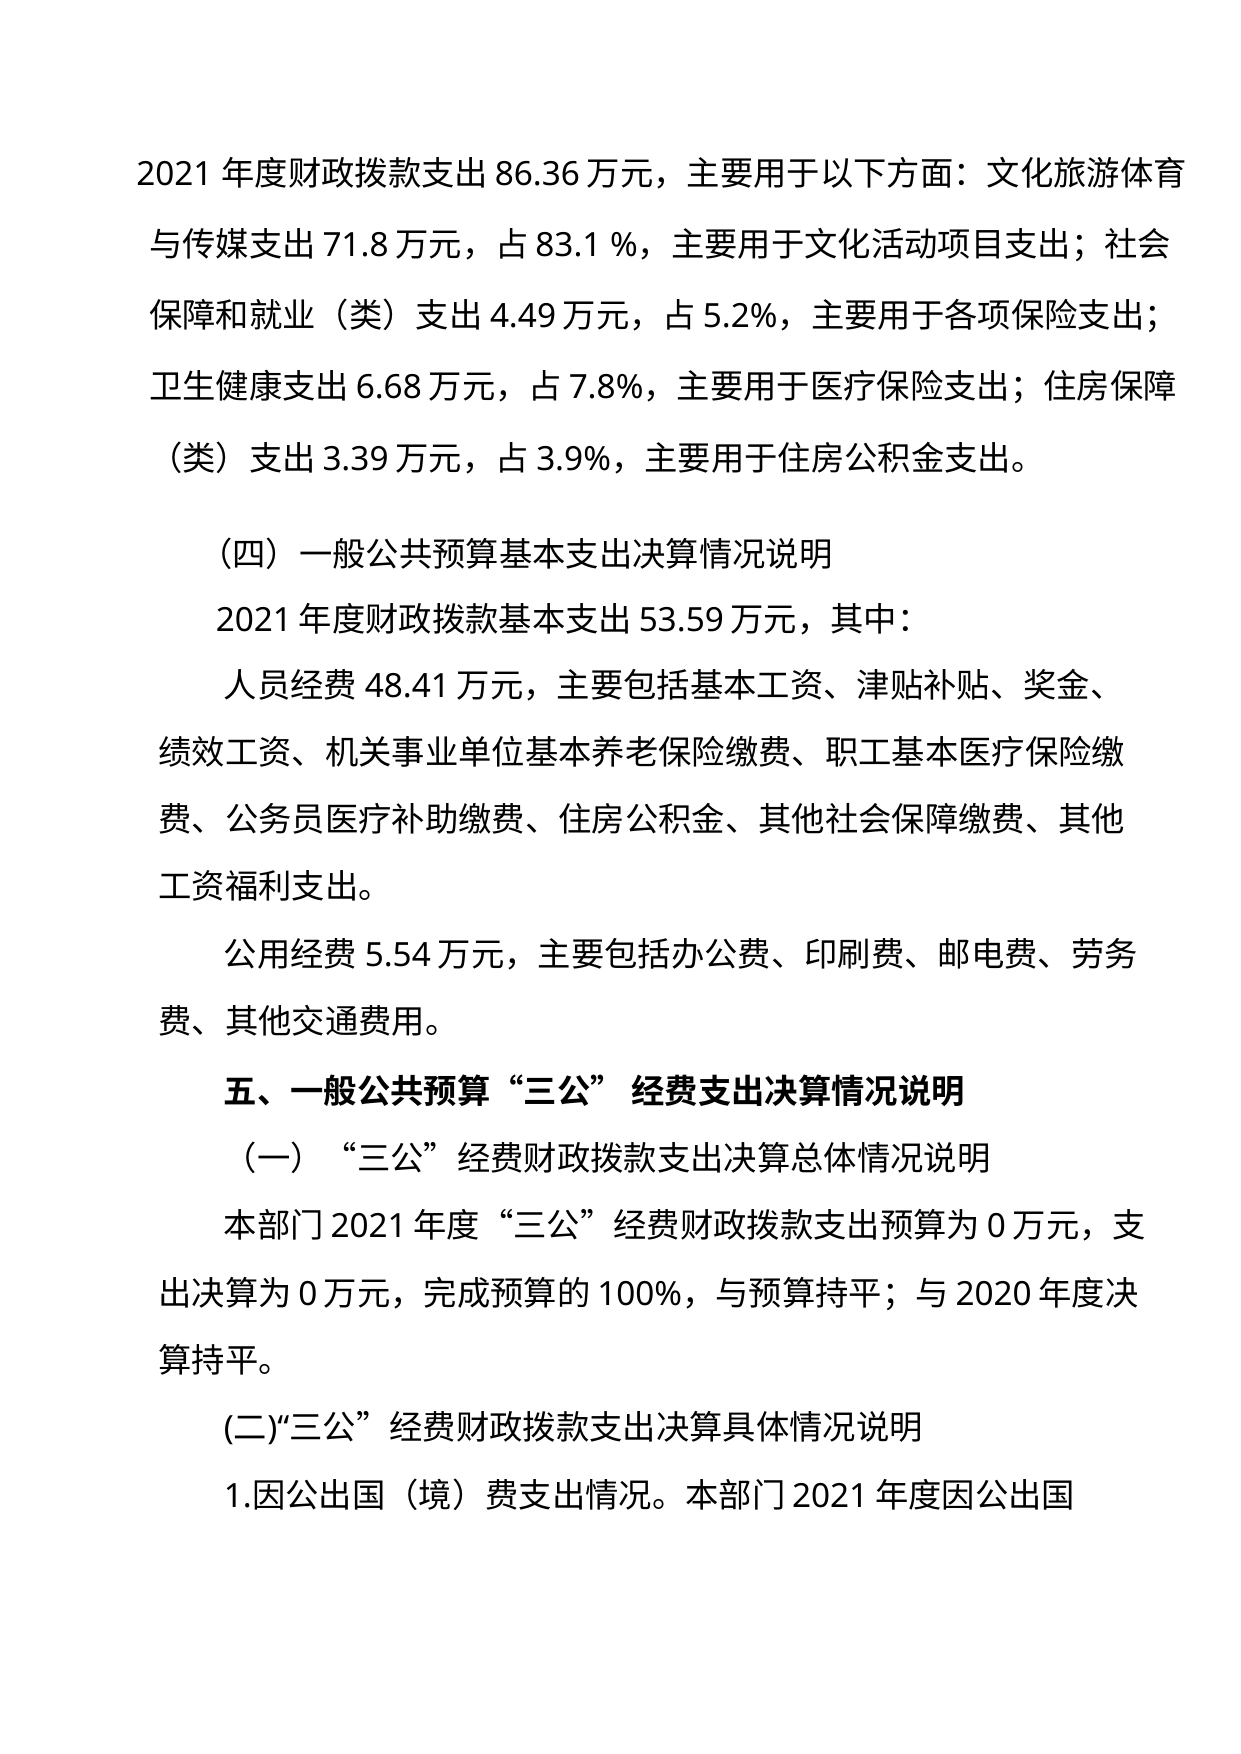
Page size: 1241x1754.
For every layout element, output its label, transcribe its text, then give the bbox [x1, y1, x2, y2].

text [158, 1468, 1147, 1517]
text 人员经费 48.41万元，主要包括基本工资、津贴补贴、奖金、绩效工资、机关事业单位基本养老保险缴费、职工基本医疗保险缴费、公务员医疗补助缴费、住房公积金、其他社会保障缴费、其他工资福利支出。 [158, 659, 1147, 908]
subtitle （四）一般公共预算基本支出决算情况说明 [32, 527, 1208, 576]
text 五、一般公共预算“三公” 经费支出决算情况说明 [158, 1064, 1147, 1113]
text （一）“三公”经费财政拨款支出决算总体情况说明 [158, 1132, 1147, 1180]
text (二)“三公”经费财政拨款支出决算具体情况说明 [158, 1401, 1147, 1449]
text 2021 年度财政拨款支出86.36万元，主要用于以下方面：文化旅游体育与传媒支出71.8万元，占83.1 %，主要用于文化活动项目支出；社会保障和就业（类）支出 4.49万元，占5.2%，主要用于各项保险支出；卫生健康支出6.68万元，占7.8%，主要用于医疗保险支出；住房保障（类）支出3.39万元，占 3.9%，主要用于住房公积金支出。 [32, 147, 1199, 480]
text 本部门2021年度“三公”经费财政拨款支出预算为0万元，支出决算为0万元，完成预算的100%，与预算持平；与2020年度决算持平。 [158, 1199, 1147, 1382]
text 公用经费 5.54万元，主要包括办公费、印刷费、邮电费、劳务费、其他交通费用。 [158, 927, 1147, 1043]
text 2021年度财政拨款基本支出53.59万元，其中： [32, 593, 1147, 642]
